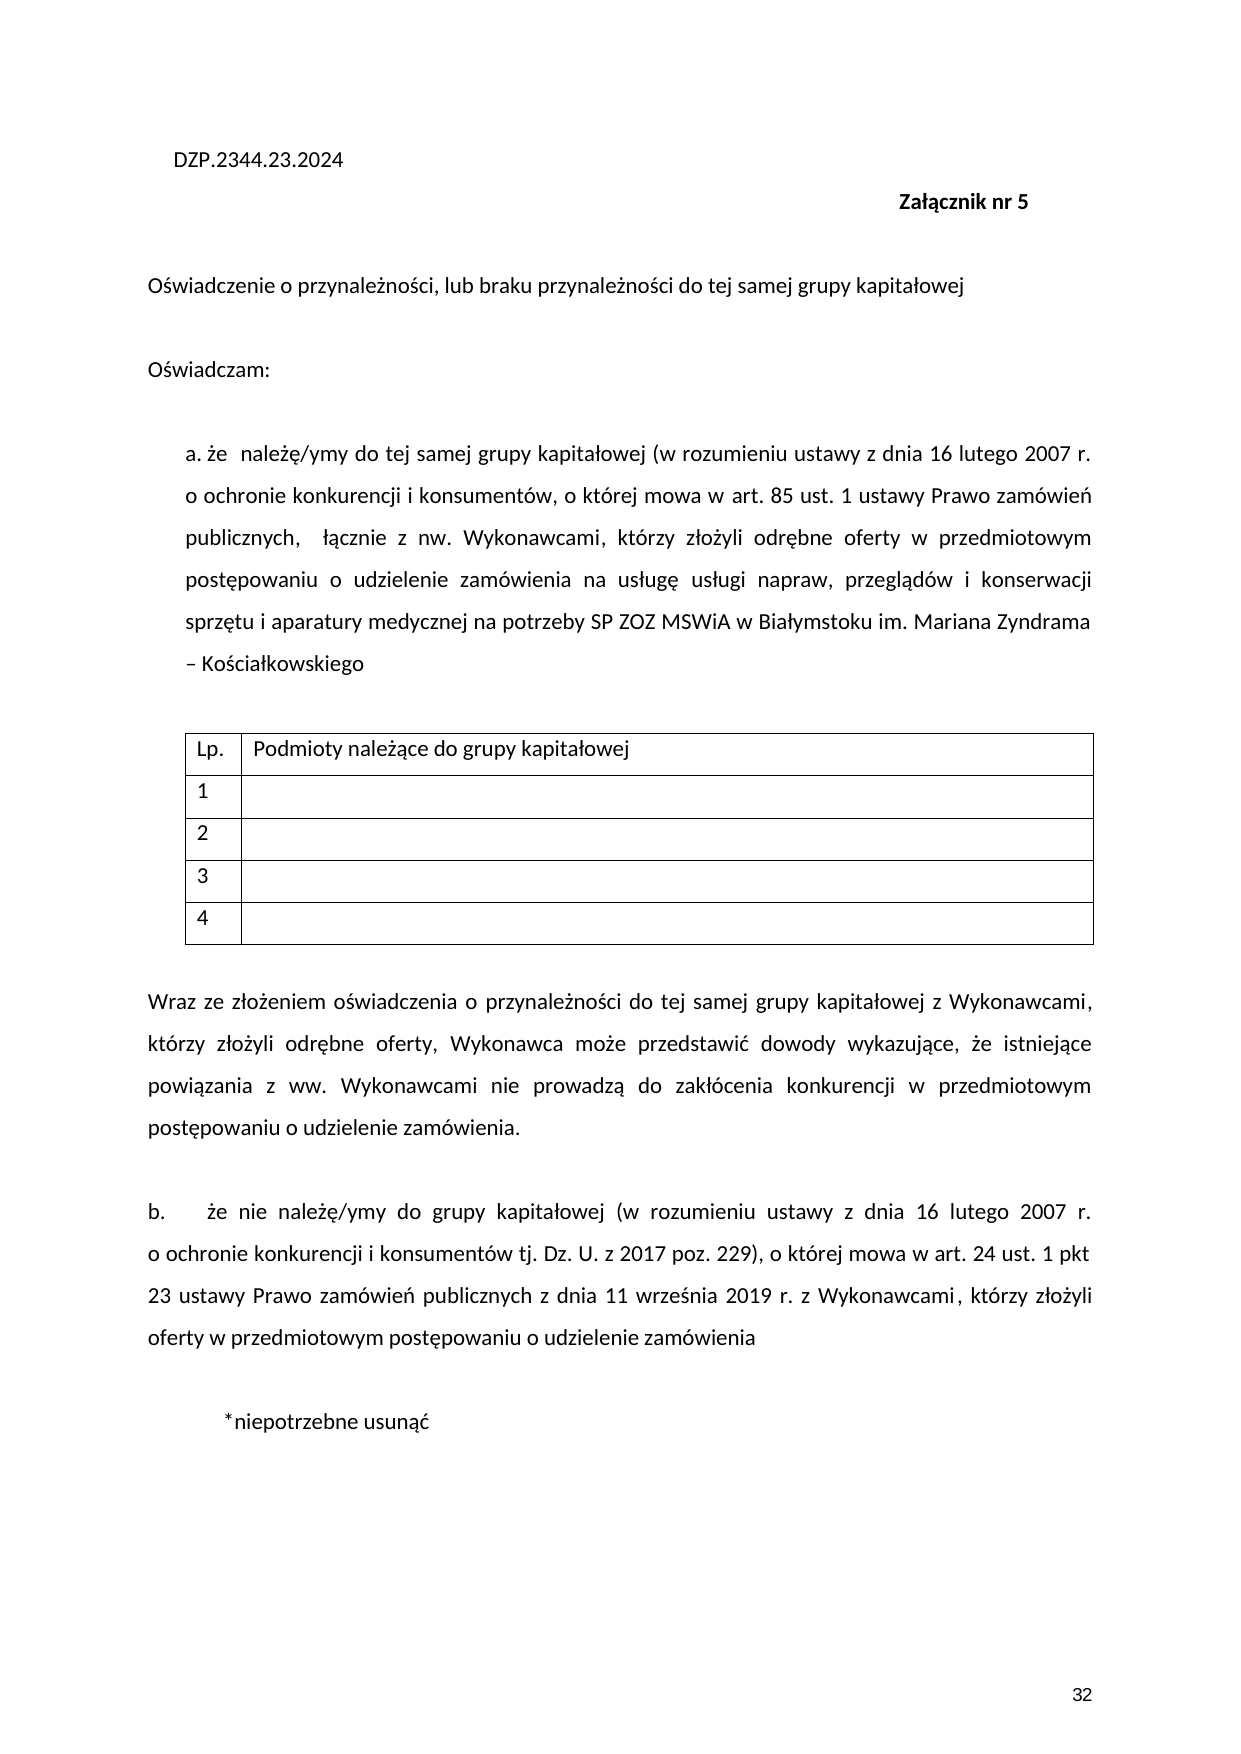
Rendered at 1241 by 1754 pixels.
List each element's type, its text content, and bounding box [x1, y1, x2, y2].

table_cell 3 [186, 861, 241, 902]
text Oświadczam: [148, 355, 1092, 383]
table_cell 2 [186, 819, 241, 860]
table_cell [242, 819, 1093, 860]
list że należę/ymy do tej samej grupy kapitałowej (w rozumieniu ustawy z dnia 16 lutego 2007 r. o ochronie konkurencji i konsumentów, o której mowa w art. 85 ust. 1 ustawy Prawo zamówień publicznych, łącznie z nw. Wykonawcami, którzy złożyli odrębne oferty w przedmiotowym postępowaniu o udzielenie zamówienia na usługę usługi napraw, przeglądów i konserwacji sprzętu i aparatury medycznej na potrzeby SP ZOZ MSWiA w Białymstoku im. Mariana Zyndrama – Kościałkowskiego [185, 439, 1092, 677]
table_cell 4 [186, 903, 241, 944]
text Wraz ze złożeniem oświadczenia o przynależności do tej samej grupy kapitałowej z Wykonawcami, którzy złożyli odrębne oferty, Wykonawca może przedstawić dowody wykazujące, że istniejące powiązania z ww. Wykonawcami nie prowadzą do zakłócenia konkurencji w przedmiotowym postępowaniu o udzielenie zamówienia. [148, 987, 1092, 1141]
table_cell 1 [186, 776, 241, 817]
table_header Lp. [186, 734, 241, 775]
table_cell [242, 776, 1093, 817]
table_cell [242, 861, 1093, 902]
text DZP.2344.23.2024 [148, 145, 1092, 173]
table_cell [242, 903, 1093, 944]
table_header Podmioty należące do grupy kapitałowej [242, 734, 1093, 775]
list że nie należę/ymy do grupy kapitałowej (w rozumieniu ustawy z dnia 16 lutego 2007 r. o ochronie konkurencji i konsumentów tj. Dz. U. z 2017 poz. 229), o której mowa w art. 24 ust. 1 pkt 23 ustawy Prawo zamówień publicznych z dnia 11 września 2019 r. z Wykonawcami, którzy złożyli oferty w przedmiotowym postępowaniu o udzielenie zamówienia [148, 1197, 1092, 1351]
text *niepotrzebne usunąć [223, 1407, 1092, 1435]
text Załącznik nr 5 [148, 187, 1092, 215]
text Oświadczenie o przynależności, lub braku przynależności do tej samej grupy kapitałowej [148, 271, 1092, 299]
